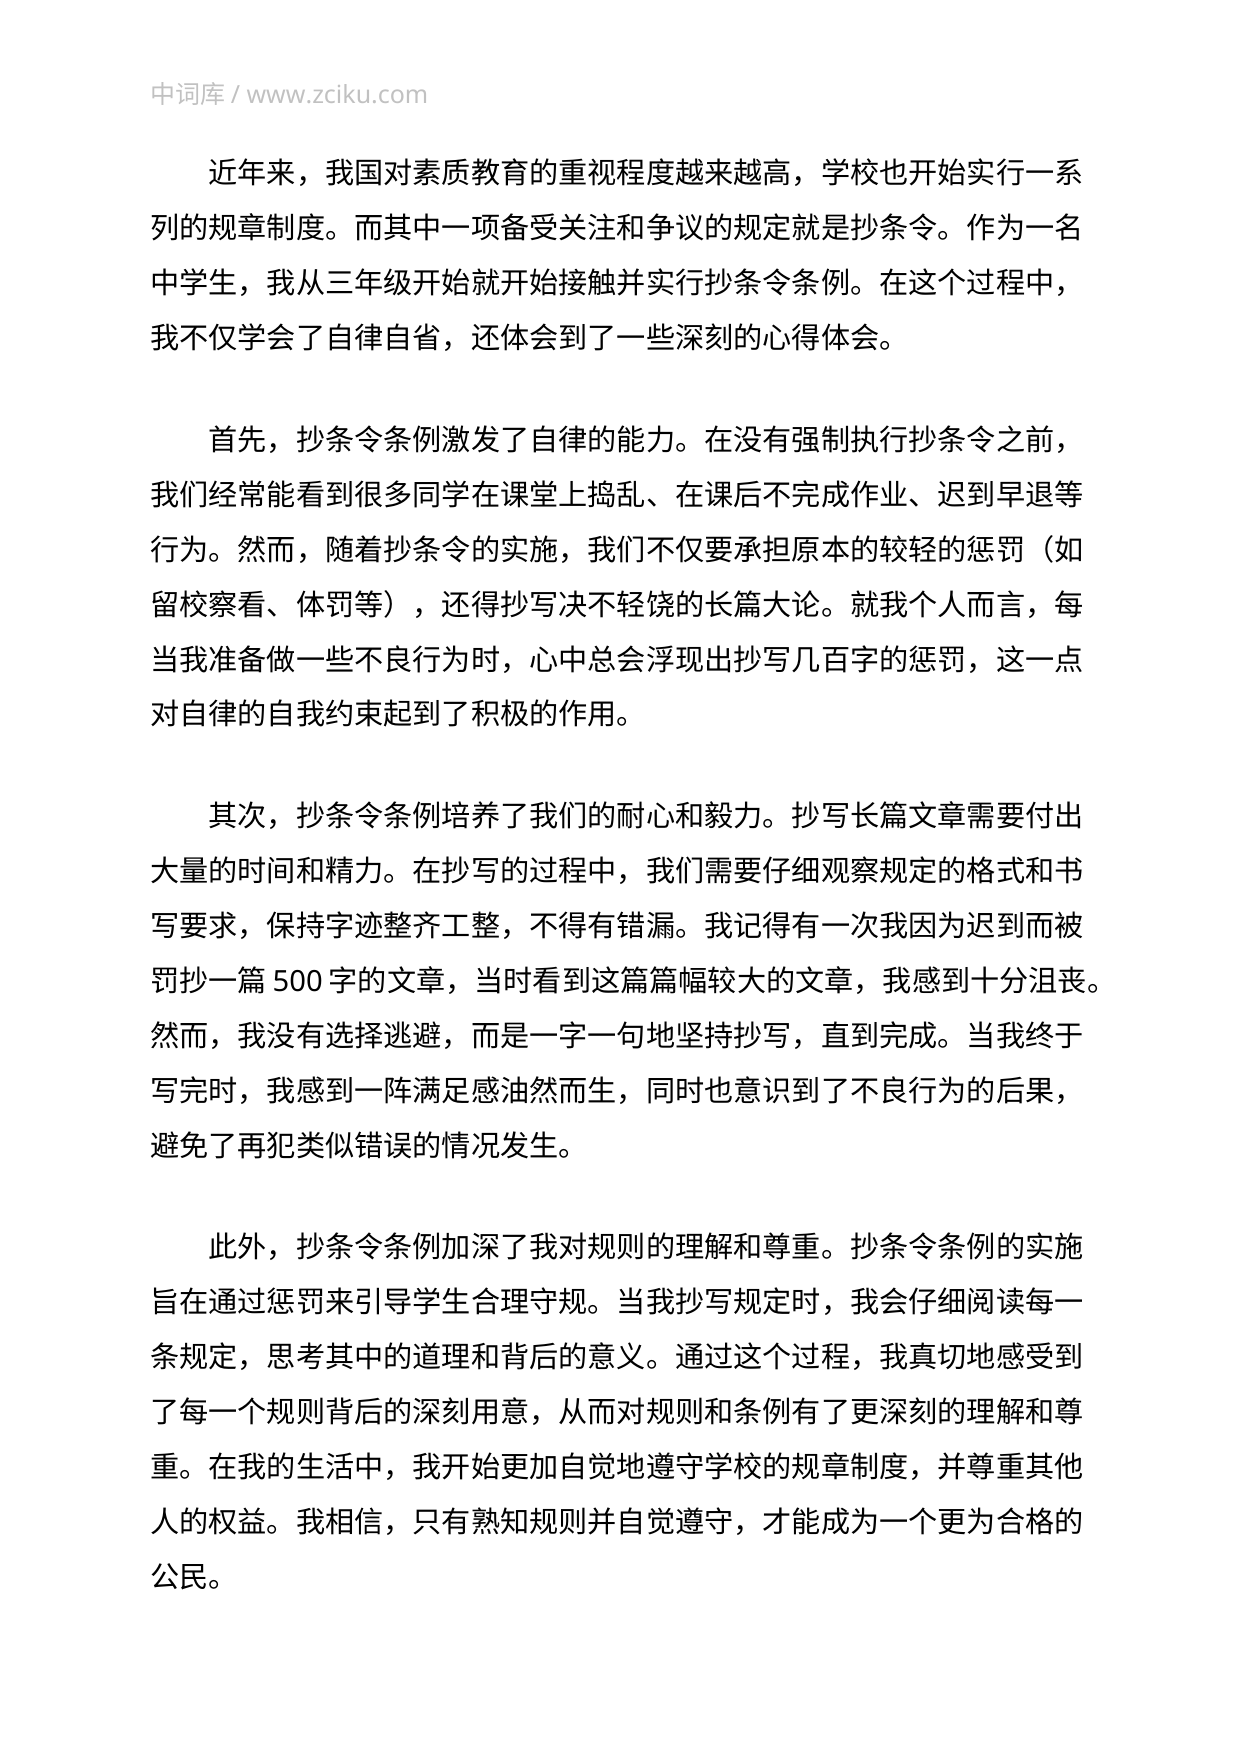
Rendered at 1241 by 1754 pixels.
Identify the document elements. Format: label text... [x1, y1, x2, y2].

text 此外，抄条令条例加深了我对规则的理解和尊重。抄条令条例的实施旨在通过惩罚来引导学生合理守规。当我抄写规定时，我会仔细阅读每一条规定，思考其中的道理和背后的意义。通过这个过程，我真切地感受到了每一个规则背后的深刻用意，从而对规则和条例有了更深刻的理解和尊重。在我的生活中，我开始更加自觉地遵守学校的规章制度，并尊重其他人的权益。我相信，只有熟知规则并自觉遵守，才能成为一个更为合格的公民。 [150, 1224, 1090, 1596]
text 其次，抄条令条例培养了我们的耐心和毅力。抄写长篇文章需要付出大量的时间和精力。在抄写的过程中，我们需要仔细观察规定的格式和书写要求，保持字迹整齐工整，不得有错漏。我记得有一次我因为迟到而被罚抄一篇500字的文章，当时看到这篇篇幅较大的文章，我感到十分沮丧。然而，我没有选择逃避，而是一字一句地坚持抄写，直到完成。当我终于写完时，我感到一阵满足感油然而生，同时也意识到了不良行为的后果，避免了再犯类似错误的情况发生。 [150, 793, 1090, 1164]
text 近年来，我国对素质教育的重视程度越来越高，学校也开始实行一系列的规章制度。而其中一项备受关注和争议的规定就是抄条令。作为一名中学生，我从三年级开始就开始接触并实行抄条令条例。在这个过程中，我不仅学会了自律自省，还体会到了一些深刻的心得体会。 [150, 150, 1090, 357]
text 首先，抄条令条例激发了自律的能力。在没有强制执行抄条令之前，我们经常能看到很多同学在课堂上捣乱、在课后不完成作业、迟到早退等行为。然而，随着抄条令的实施，我们不仅要承担原本的较轻的惩罚（如留校察看、体罚等），还得抄写决不轻饶的长篇大论。就我个人而言，每当我准备做一些不良行为时，心中总会浮现出抄写几百字的惩罚，这一点对自律的自我约束起到了积极的作用。 [150, 416, 1090, 733]
